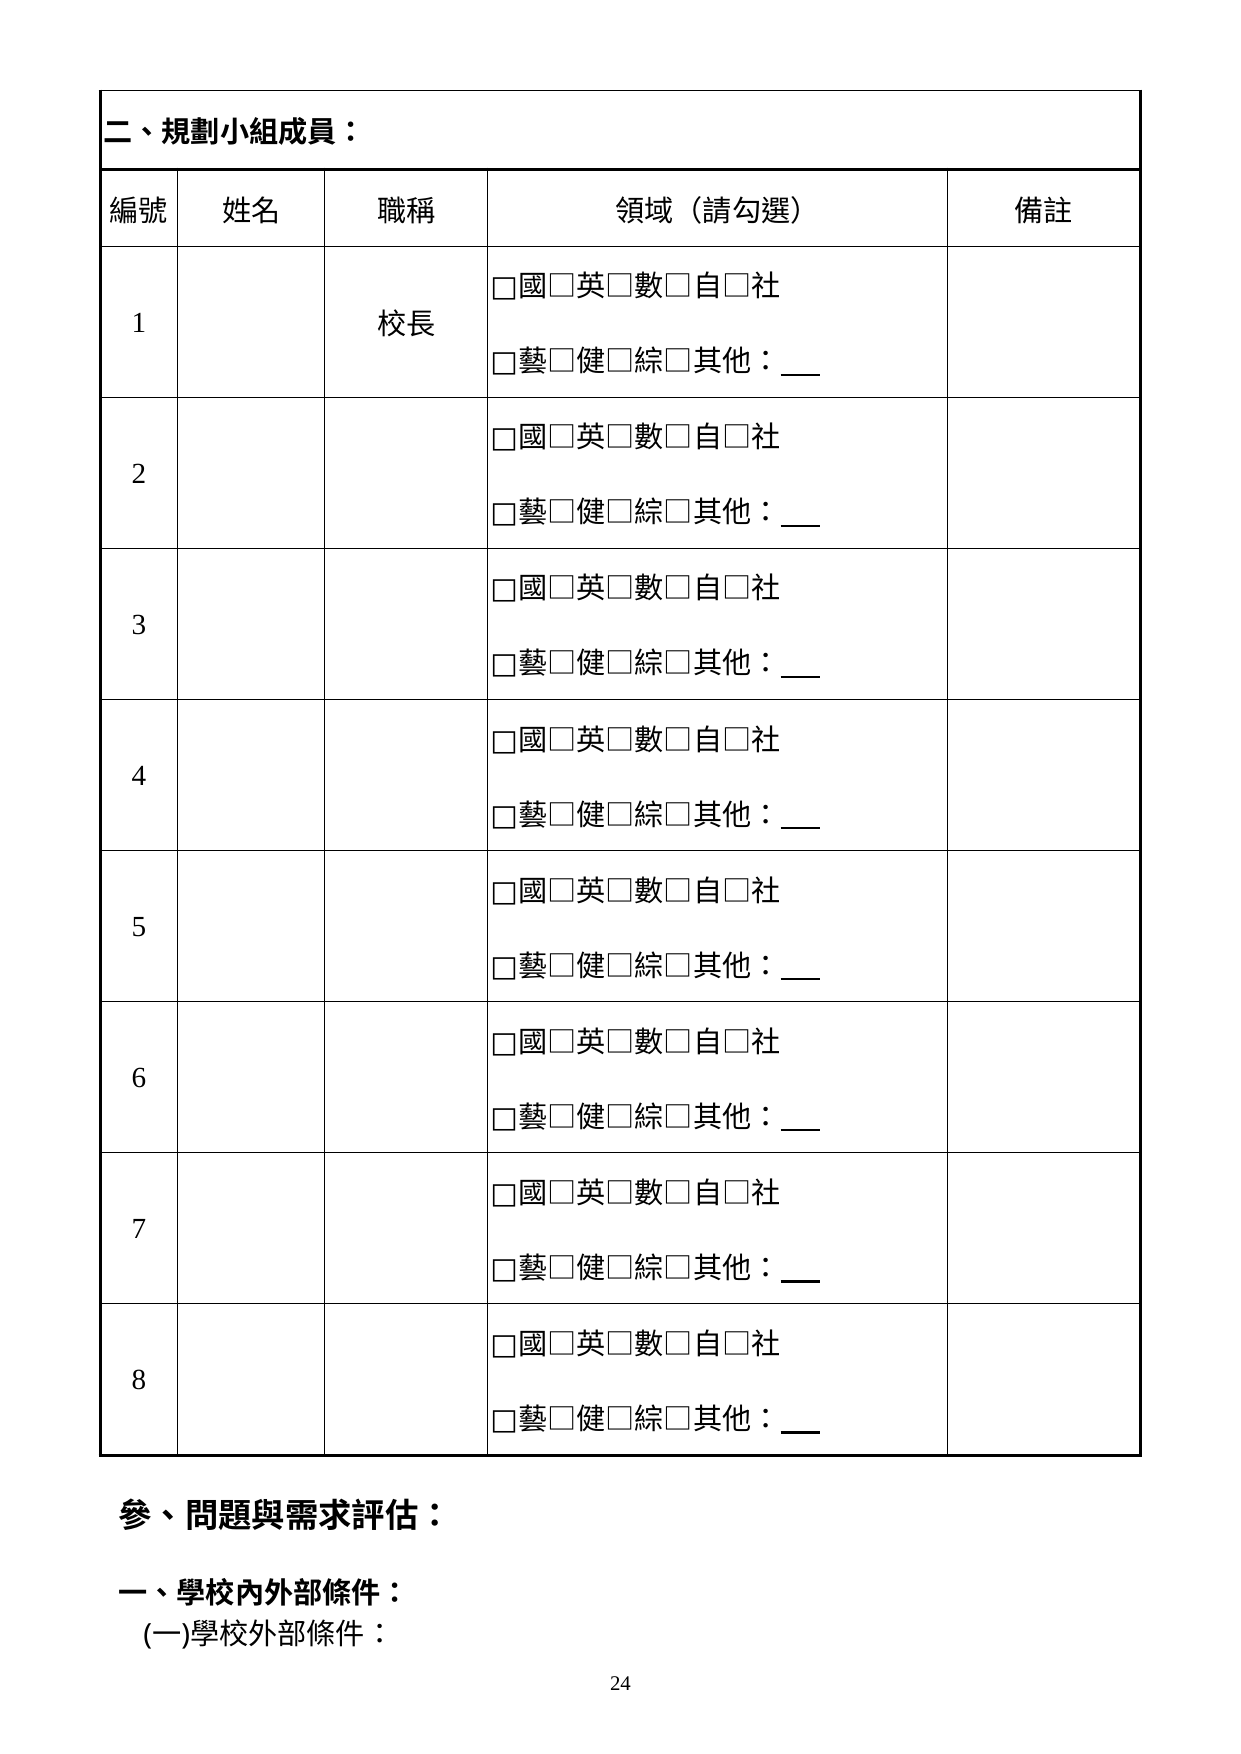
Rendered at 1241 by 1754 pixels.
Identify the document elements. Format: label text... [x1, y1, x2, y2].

table_cell [178, 700, 324, 850]
table_cell [178, 398, 324, 548]
table_cell [948, 247, 1139, 397]
table_cell [325, 851, 487, 1001]
table_cell [178, 1002, 324, 1152]
table_cell [948, 1002, 1139, 1152]
table_cell [325, 1002, 487, 1152]
table_cell □國□英□數□自□社 □藝□健□綜□其他： [488, 1304, 947, 1454]
table_cell [325, 549, 487, 699]
table_cell [178, 247, 324, 397]
table_cell 3 [102, 549, 177, 699]
table_cell 8 [102, 1304, 177, 1454]
table_cell 校長 [325, 247, 487, 397]
table_cell 6 [102, 1002, 177, 1152]
table_cell [325, 398, 487, 548]
table_cell [325, 1304, 487, 1454]
table_cell □國□英□數□自□社 □藝□健□綜□其他： [488, 549, 947, 699]
table_cell 2 [102, 398, 177, 548]
table_cell [948, 851, 1139, 1001]
table_cell 4 [102, 700, 177, 850]
table_cell [178, 1153, 324, 1303]
table_cell [948, 1304, 1139, 1454]
table_cell [178, 1304, 324, 1454]
table_cell [948, 549, 1139, 699]
text 參、問題與需求評估： [118, 1476, 1122, 1551]
table_cell 備註 [948, 171, 1139, 246]
table_cell [948, 700, 1139, 850]
table_cell □國□英□數□自□社 □藝□健□綜□其他： [488, 1153, 947, 1303]
table_cell □國□英□數□自□社 □藝□健□綜□其他： [488, 247, 947, 397]
table_cell 姓名 [178, 171, 324, 246]
table_cell □國□英□數□自□社 □藝□健□綜□其他： [488, 700, 947, 850]
table_cell 二、規劃小組成員： [102, 91, 1139, 168]
table_cell □國□英□數□自□社 □藝□健□綜□其他： [488, 851, 947, 1001]
table_cell [178, 549, 324, 699]
table_cell 領域（請勾選） [488, 171, 947, 246]
table_cell 編號 [102, 171, 177, 246]
text 一、學校內外部條件： [118, 1570, 1122, 1611]
text (一)學校外部條件： [143, 1611, 1122, 1653]
table_cell [178, 851, 324, 1001]
table_cell 5 [102, 851, 177, 1001]
table_cell □國□英□數□自□社 □藝□健□綜□其他： [488, 398, 947, 548]
table_cell 7 [102, 1153, 177, 1303]
table_cell [948, 398, 1139, 548]
table_cell 1 [102, 247, 177, 397]
table_cell [325, 700, 487, 850]
table_cell 職稱 [325, 171, 487, 246]
table_cell □國□英□數□自□社 □藝□健□綜□其他： [488, 1002, 947, 1152]
table_cell [948, 1153, 1139, 1303]
table_cell [325, 1153, 487, 1303]
